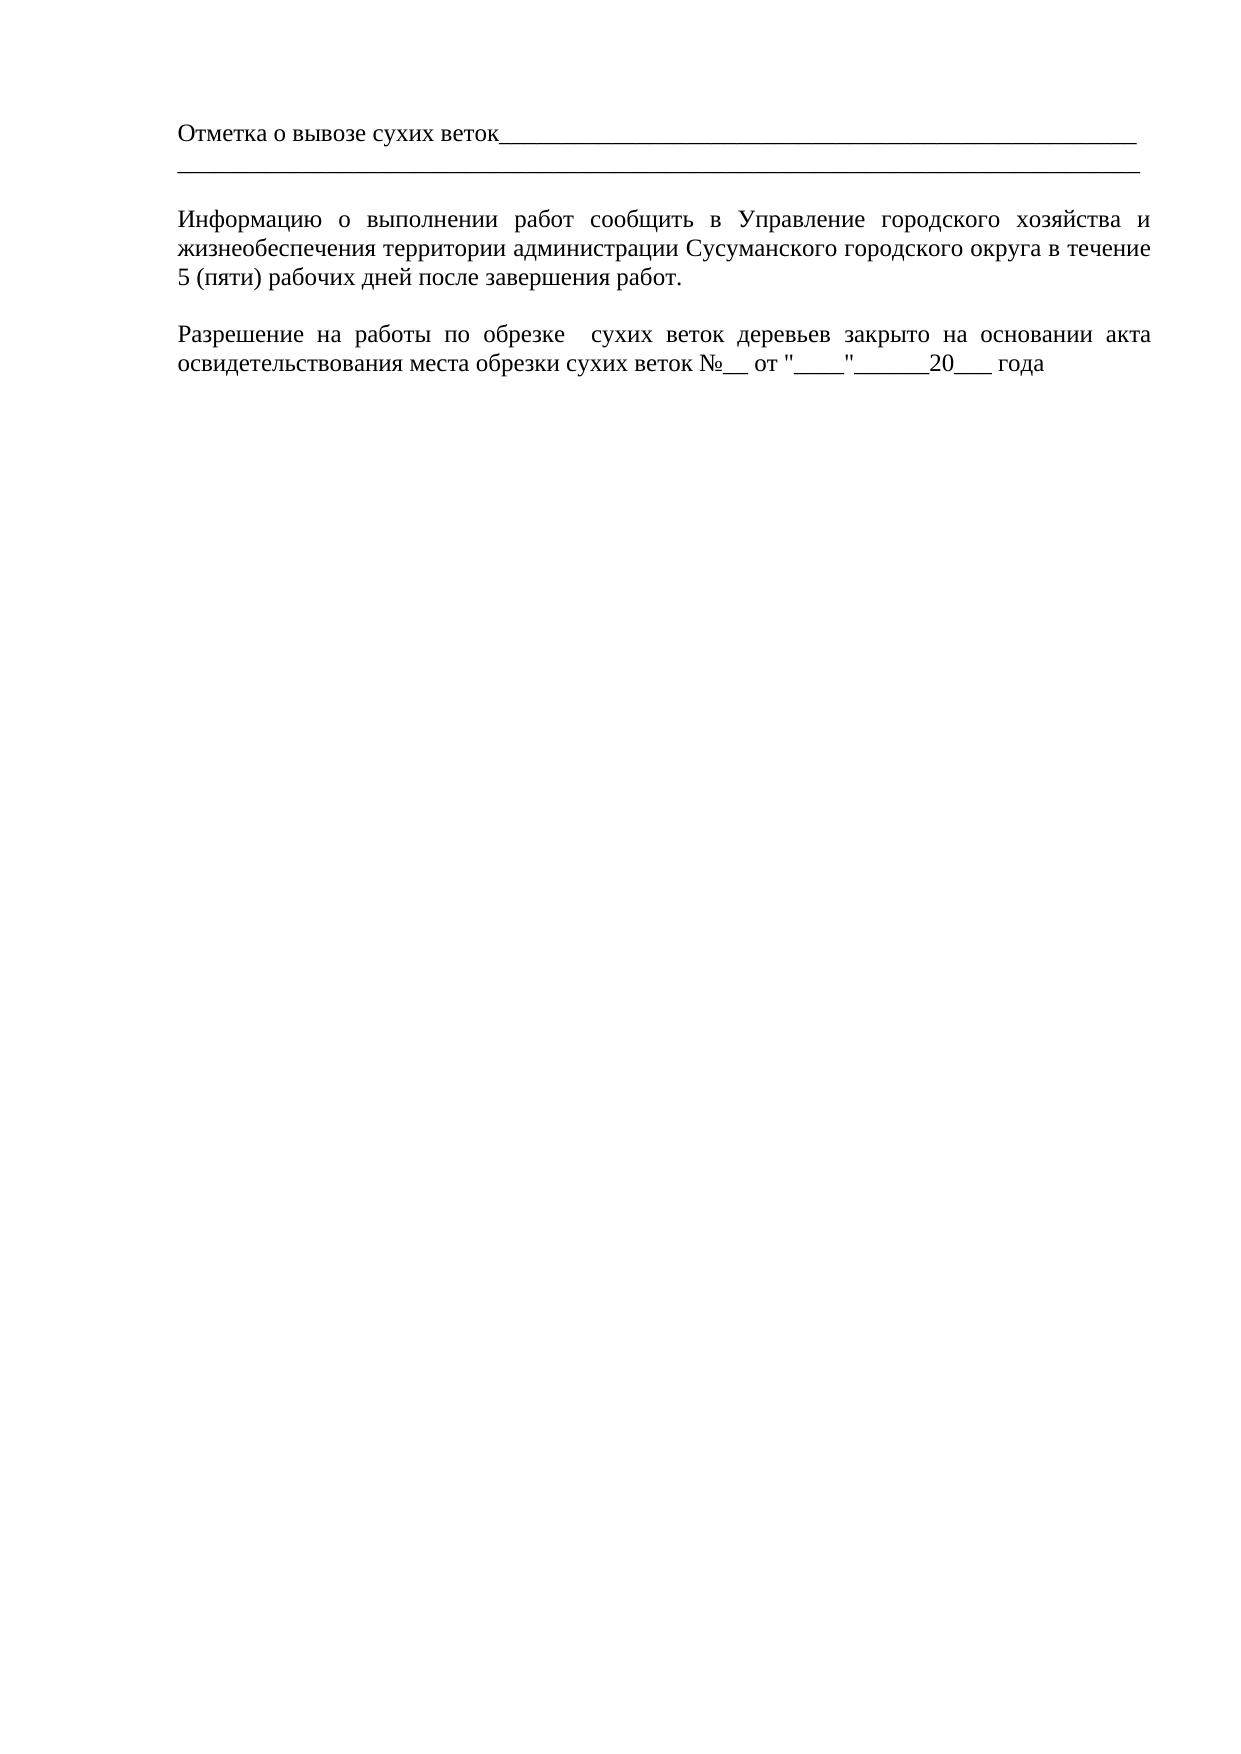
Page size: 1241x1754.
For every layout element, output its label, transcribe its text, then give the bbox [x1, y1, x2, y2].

text Информацию о выполнении работ сообщить в Управление городского хозяйства и жизнеобеспечения территории администрации Сусуманского городского округа в течение 5 (пяти) рабочих дней после завершения работ. [177, 204, 1152, 291]
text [177, 147, 1152, 176]
text Отметка о вывозе сухих веток___________________________________________________ [177, 118, 1152, 147]
text Разрешение на работы по обрезке сухих веток деревьев закрыто на основании акта освидетельствования места обрезки сухих веток №__ от "____"______20___ года [177, 319, 1152, 377]
